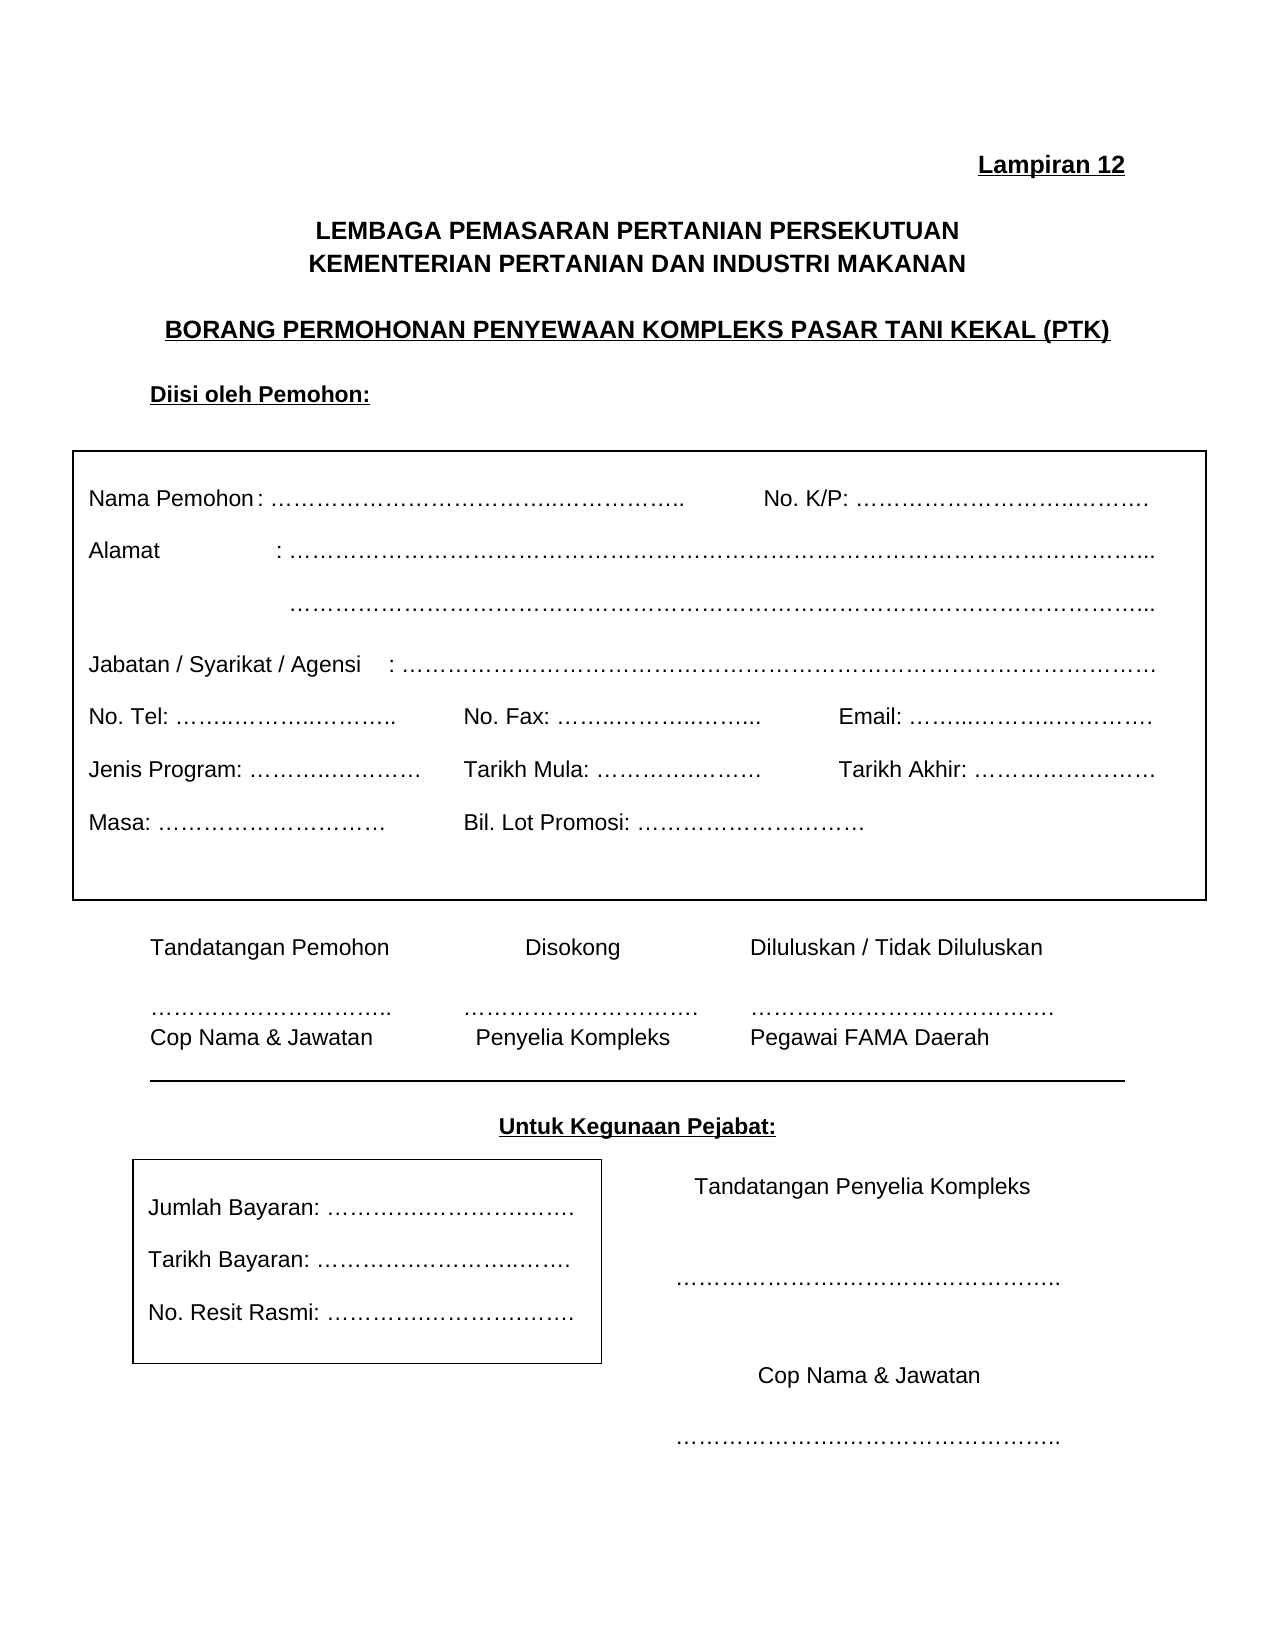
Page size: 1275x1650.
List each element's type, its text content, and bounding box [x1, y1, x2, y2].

text BORANG PERMOHONAN PENYEWAAN KOMPLEKS PASAR TANI KEKAL (PTK) [150, 315, 1125, 343]
text Lampiran 12 [150, 150, 1125, 179]
text Tandatangan Penyelia Kompleks [675, 1173, 1125, 1200]
text LEMBAGA PEMASARAN PERTANIAN PERSEKUTUAN [150, 216, 1125, 244]
text ………………….……………………….. [150, 1423, 1125, 1449]
text KEMENTERIAN PERTANIAN DAN INDUSTRI MAKANAN [150, 249, 1125, 277]
text Cop Nama & Jawatan Penyelia Kompleks Pegawai FAMA Daerah [150, 1024, 1125, 1050]
text Untuk Kegunaan Pejabat: [150, 1113, 1125, 1139]
text ………………….……………………….. [602, 1264, 1125, 1290]
text Tandatangan Pemohon Disokong Diluluskan / Tidak Diluluskan [150, 933, 1125, 960]
text ………………………….. …………………………. …………………………………. [150, 994, 1125, 1020]
text Diisi oleh Pemohon: [150, 381, 1125, 407]
text Cop Nama & Jawatan [600, 1362, 1125, 1389]
